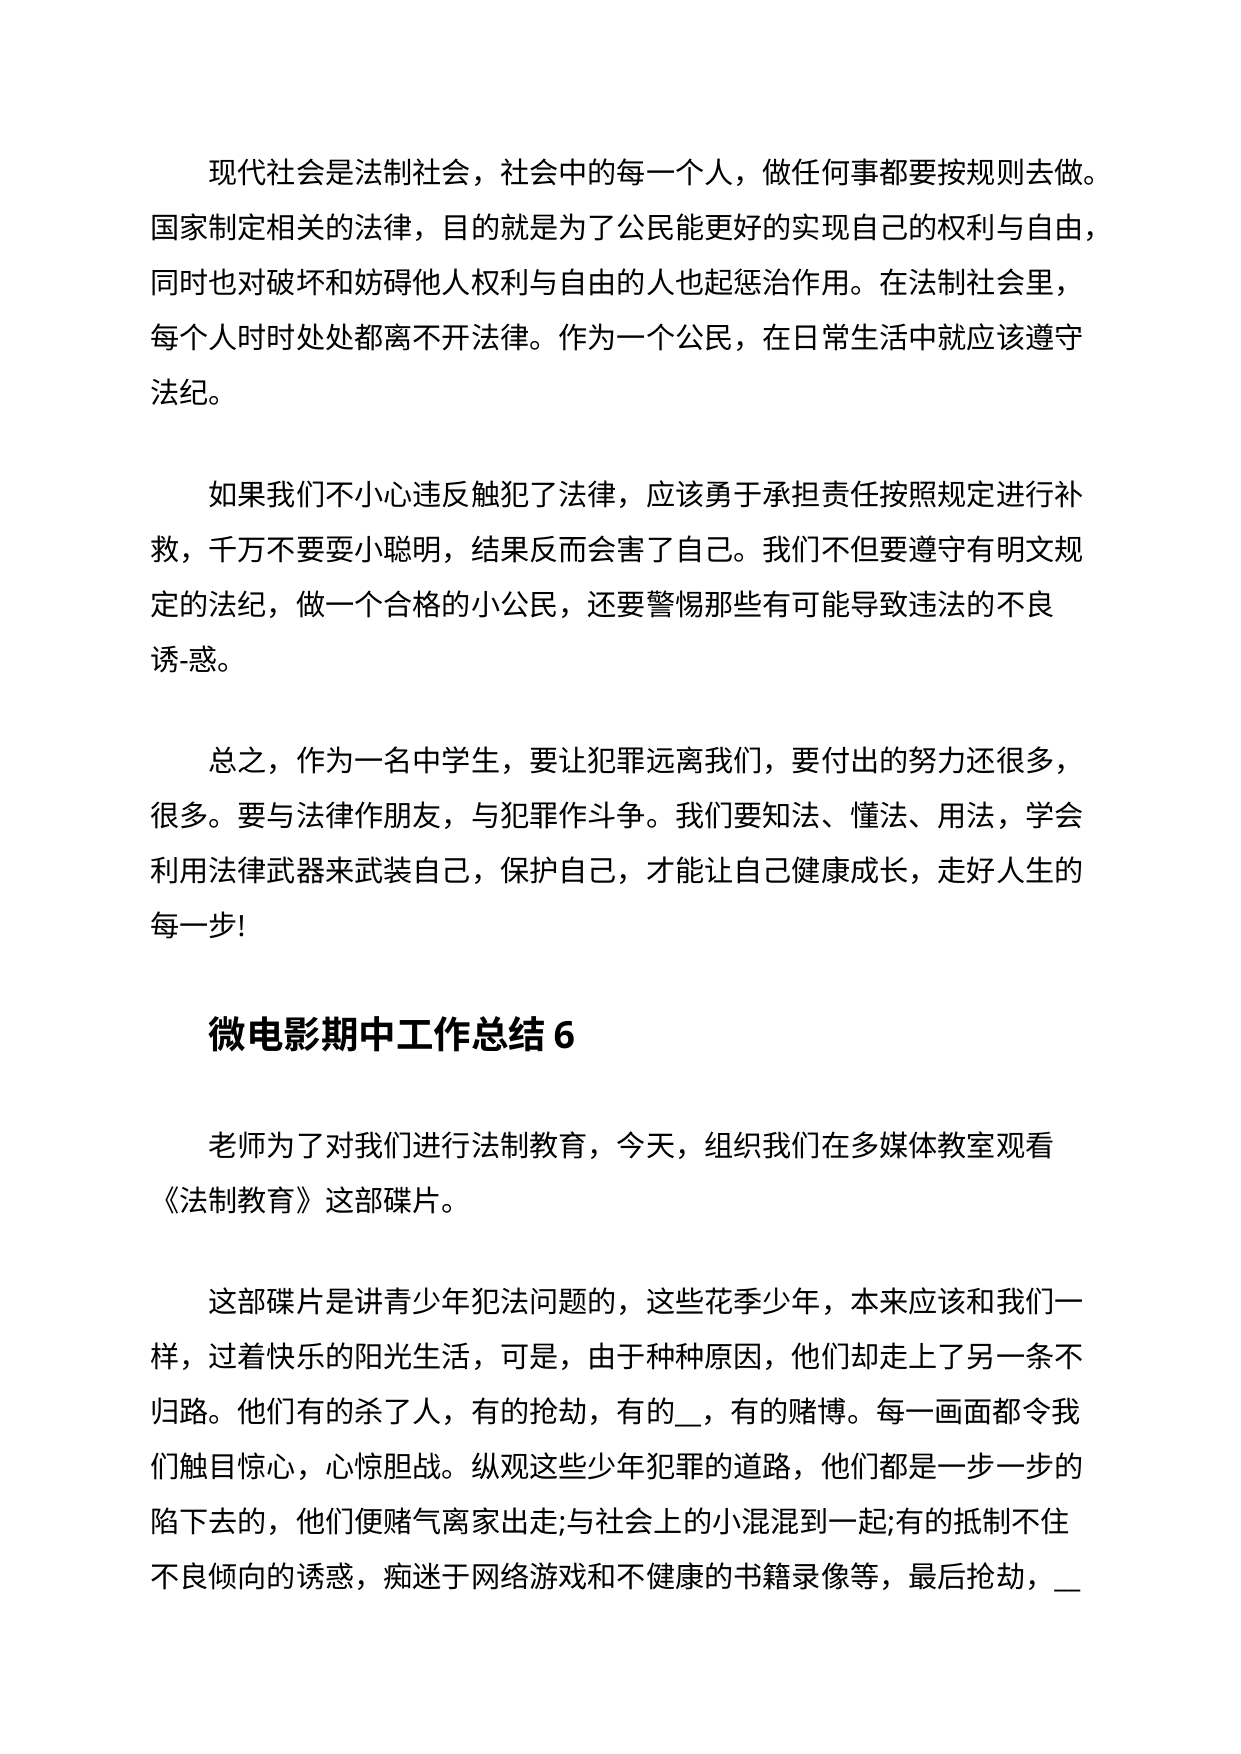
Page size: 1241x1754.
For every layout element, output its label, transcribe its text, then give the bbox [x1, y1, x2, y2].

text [150, 1279, 1090, 1596]
text 总之，作为一名中学生，要让犯罪远离我们，要付出的努力还很多，很多。要与法律作朋友，与犯罪作斗争。我们要知法、懂法、用法，学会利用法律武器来武装自己，保护自己，才能让自己健康成长，走好人生的每一步! [150, 738, 1090, 945]
text 现代社会是法制社会，社会中的每一个人，做任何事都要按规则去做。国家制定相关的法律，目的就是为了公民能更好的实现自己的权利与自由，同时也对破坏和妨碍他人权利与自由的人也起惩治作用。在法制社会里，每个人时时处处都离不开法律。作为一个公民，在日常生活中就应该遵守法纪。 [150, 150, 1090, 412]
text 如果我们不小心违反触犯了法律，应该勇于承担责任按照规定进行补救，千万不要耍小聪明，结果反而会害了自己。我们不但要遵守有明文规定的法纪，做一个合格的小公民，还要警惕那些有可能导致违法的不良诱-惑。 [150, 471, 1090, 678]
text 老师为了对我们进行法制教育，今天，组织我们在多媒体教室观看《法制教育》这部碟片。 [150, 1122, 1090, 1219]
text 微电影期中工作总结6 [150, 1005, 1090, 1059]
